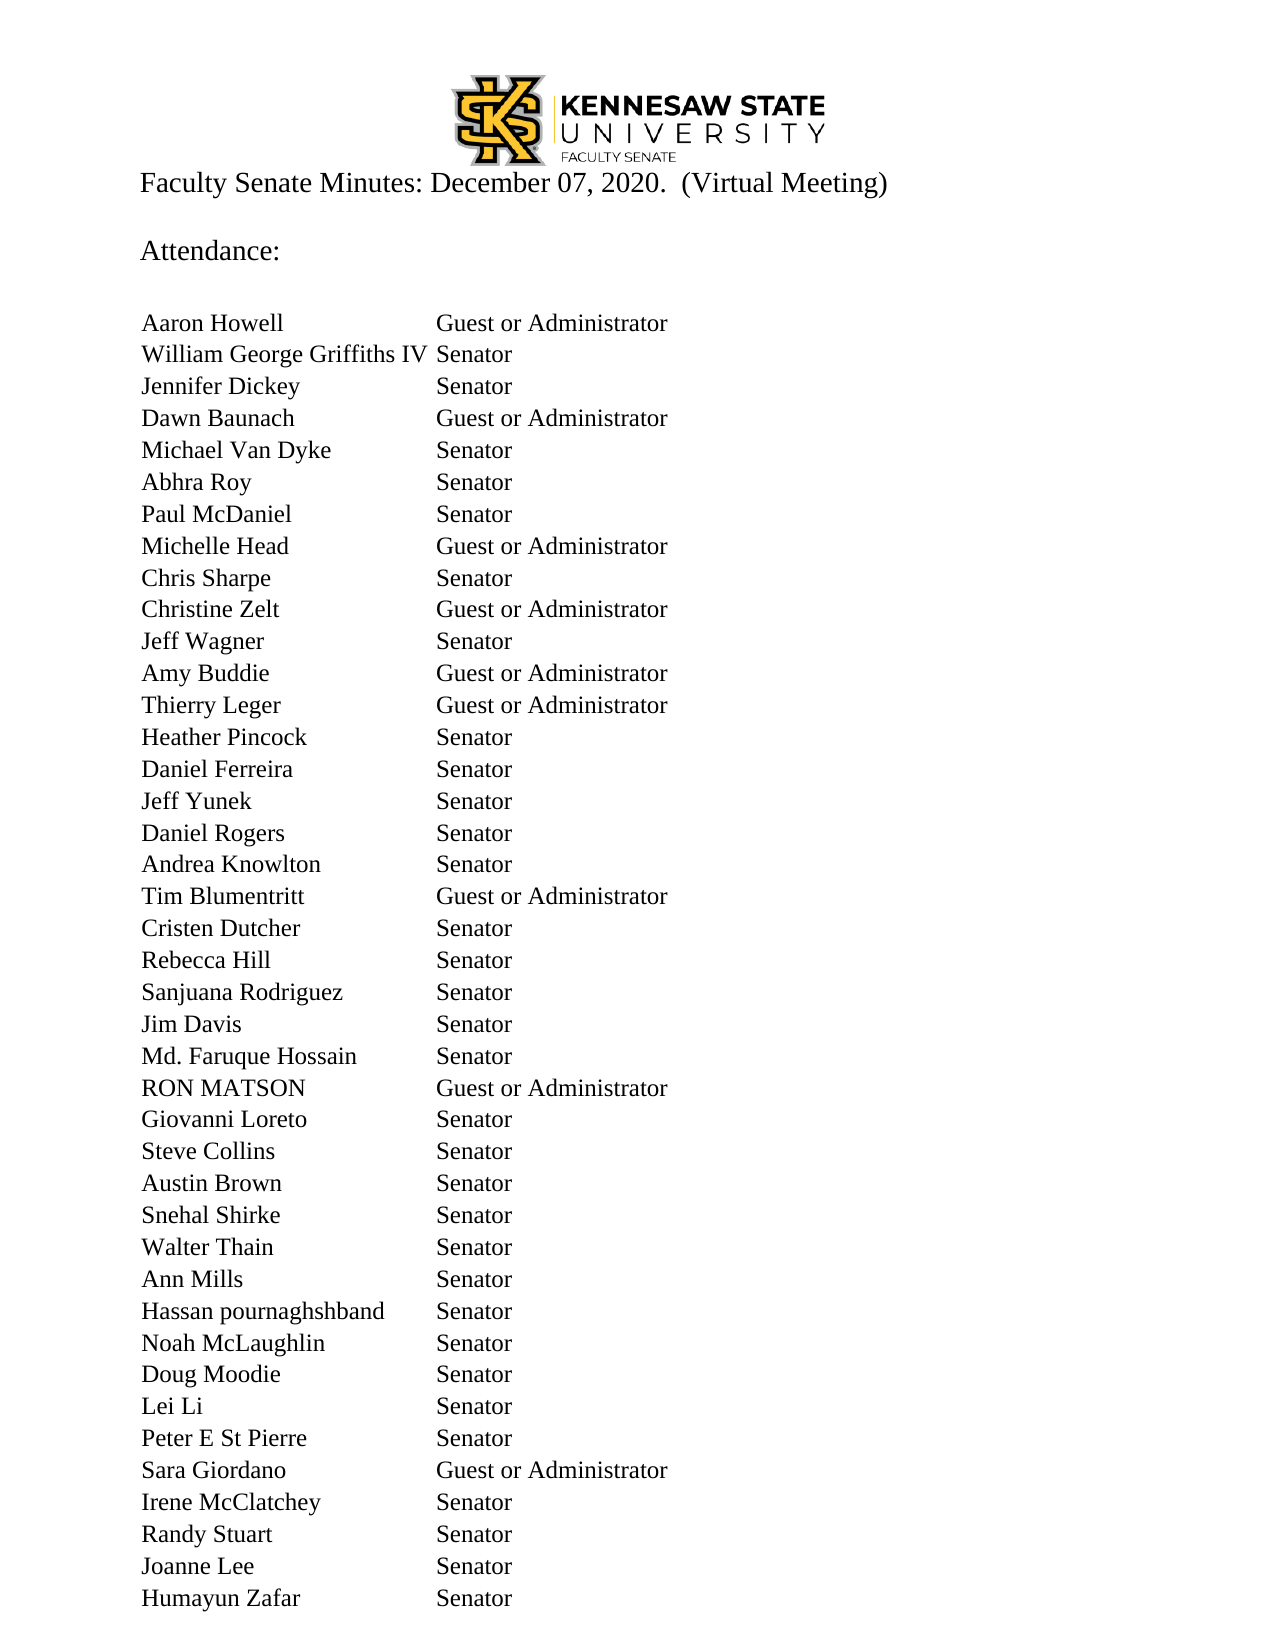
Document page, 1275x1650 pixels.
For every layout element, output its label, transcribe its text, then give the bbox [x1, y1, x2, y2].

table_cell Sara Giordano [140, 1454, 434, 1486]
table_cell Irene McClatchey [140, 1486, 434, 1517]
table_cell Senator [434, 561, 674, 593]
table_cell Senator [434, 1358, 674, 1390]
table_cell Jennifer Dickey [140, 370, 434, 402]
table_cell Senator [434, 1518, 674, 1549]
table_cell William George Griffiths IV [140, 338, 434, 370]
picture [450, 75, 825, 165]
table_cell Noah McLaughlin [140, 1326, 434, 1358]
table_cell Senator [434, 1581, 674, 1613]
table_cell Senator [434, 976, 674, 1007]
table_cell Jeff Yunek [140, 784, 434, 816]
table_cell Michelle Head [140, 529, 434, 561]
table_cell Guest or Administrator [434, 1071, 674, 1103]
table_cell Cristen Dutcher [140, 912, 434, 944]
table_cell Senator [434, 1326, 674, 1358]
table_cell Senator [434, 1390, 674, 1422]
table_cell Senator [434, 1135, 674, 1167]
table_cell Senator [434, 434, 674, 466]
table_cell Guest or Administrator [434, 1454, 674, 1486]
table_cell Austin Brown [140, 1167, 434, 1199]
table_cell Abhra Roy [140, 466, 434, 497]
table_cell Senator [434, 912, 674, 944]
table_cell Dawn Baunach [140, 402, 434, 434]
table_cell Md. Faruque Hossain [140, 1039, 434, 1071]
table_cell Peter E St Pierre [140, 1422, 434, 1454]
table_cell Amy Buddie [140, 657, 434, 689]
table_cell Rebecca Hill [140, 944, 434, 976]
table_cell Senator [434, 1039, 674, 1071]
table_cell Andrea Knowlton [140, 848, 434, 880]
table_cell Hassan pournaghshband [140, 1294, 434, 1326]
table_cell Guest or Administrator [434, 880, 674, 912]
table_cell Jim Davis [140, 1008, 434, 1039]
table_cell Guest or Administrator [434, 593, 674, 625]
table_cell Ann Mills [140, 1263, 434, 1294]
table_cell Sanjuana Rodriguez [140, 976, 434, 1007]
table_cell Guest or Administrator [434, 689, 674, 721]
table_cell Senator [434, 1167, 674, 1199]
table_cell Christine Zelt [140, 593, 434, 625]
table_cell Heather Pincock [140, 721, 434, 752]
table_cell Jeff Wagner [140, 625, 434, 657]
table_cell Guest or Administrator [434, 657, 674, 689]
table_cell Giovanni Loreto [140, 1103, 434, 1135]
table_cell Senator [434, 753, 674, 784]
table_cell Senator [434, 944, 674, 976]
table_cell Lei Li [140, 1390, 434, 1422]
table_cell Humayun Zafar [140, 1581, 434, 1613]
text Faculty Senate Minutes: December 07, 2020. (Virtual Meeting) [139, 165, 1135, 199]
table_cell Senator [434, 1231, 674, 1262]
table_cell Senator [434, 1486, 674, 1517]
table_cell Walter Thain [140, 1231, 434, 1262]
table_cell RON MATSON [140, 1071, 434, 1103]
table_cell Senator [434, 338, 674, 370]
table_cell Paul McDaniel [140, 498, 434, 529]
table_cell Joanne Lee [140, 1549, 434, 1581]
table_header Aaron Howell [140, 306, 434, 338]
table_cell Senator [434, 721, 674, 752]
table_cell Senator [434, 1422, 674, 1454]
table_cell Tim Blumentritt [140, 880, 434, 912]
table_cell Senator [434, 466, 674, 497]
table_cell Senator [434, 370, 674, 402]
text Attendance: [139, 233, 1135, 267]
table_cell Daniel Ferreira [140, 753, 434, 784]
table_cell Senator [434, 784, 674, 816]
table_cell Senator [434, 1549, 674, 1581]
table_cell Senator [434, 1103, 674, 1135]
table_cell Guest or Administrator [434, 529, 674, 561]
table_cell Doug Moodie [140, 1358, 434, 1390]
table_header Guest or Administrator [434, 306, 674, 338]
table_cell Senator [434, 625, 674, 657]
table_cell Thierry Leger [140, 689, 434, 721]
table_cell Senator [434, 816, 674, 848]
table_cell Snehal Shirke [140, 1199, 434, 1231]
table_cell Steve Collins [140, 1135, 434, 1167]
table_cell Senator [434, 848, 674, 880]
table_cell Senator [434, 1008, 674, 1039]
table_cell Senator [434, 1263, 674, 1294]
table_cell Guest or Administrator [434, 402, 674, 434]
table_cell Chris Sharpe [140, 561, 434, 593]
table_cell Senator [434, 1294, 674, 1326]
table_cell Senator [434, 498, 674, 529]
table_cell Daniel Rogers [140, 816, 434, 848]
table_cell Randy Stuart [140, 1518, 434, 1549]
table_cell Senator [434, 1199, 674, 1231]
table_cell Michael Van Dyke [140, 434, 434, 466]
